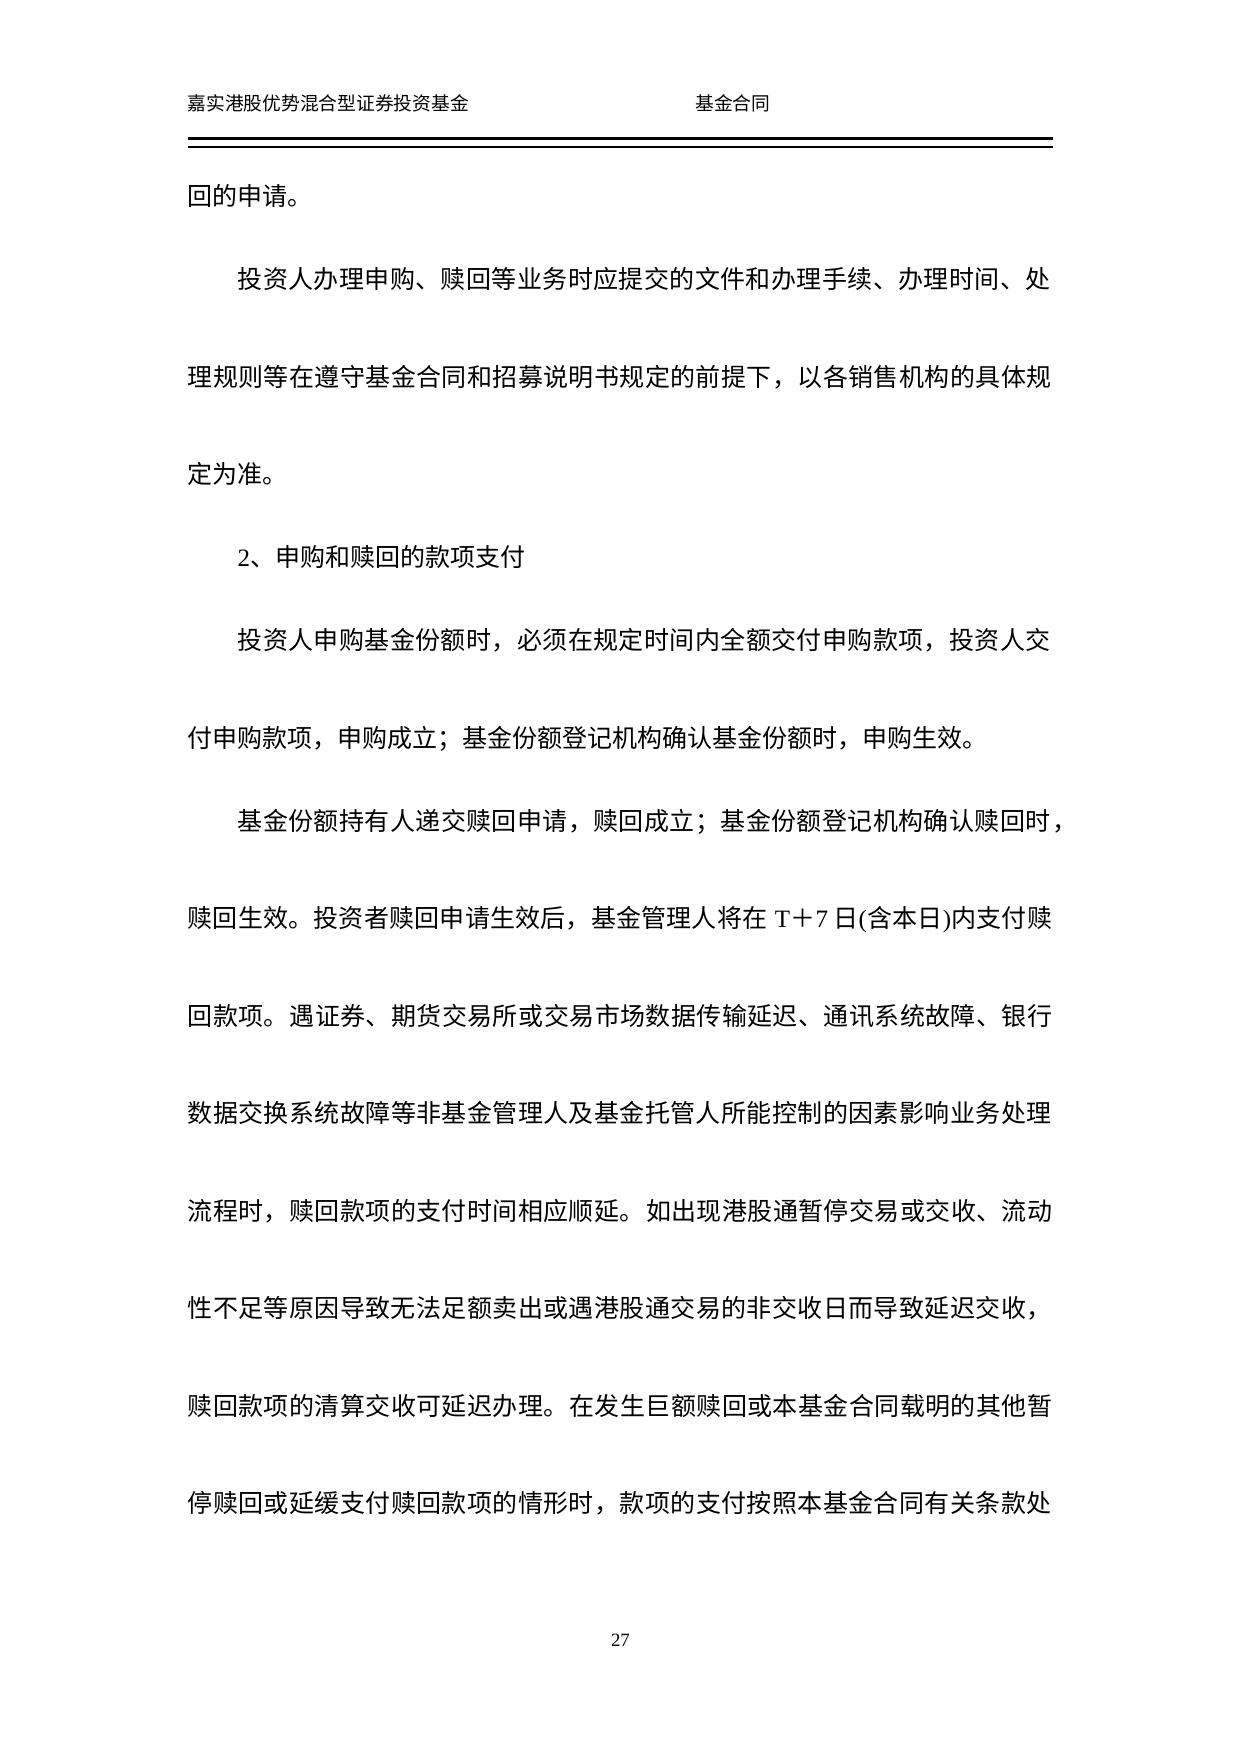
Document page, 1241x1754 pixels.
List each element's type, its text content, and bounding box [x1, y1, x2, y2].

text 投资人办理申购、赎回等业务时应提交的文件和办理手续、办理时间、处理规则等在遵守基金合同和招募说明书规定的前提下，以各销售机构的具体规定为准。 [187, 245, 1053, 505]
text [187, 162, 1053, 227]
text 2、申购和赎回的款项支付 [187, 523, 1053, 588]
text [187, 787, 1053, 1534]
text 投资人申购基金份额时，必须在规定时间内全额交付申购款项，投资人交付申购款项，申购成立；基金份额登记机构确认基金份额时，申购生效。 [187, 606, 1053, 769]
